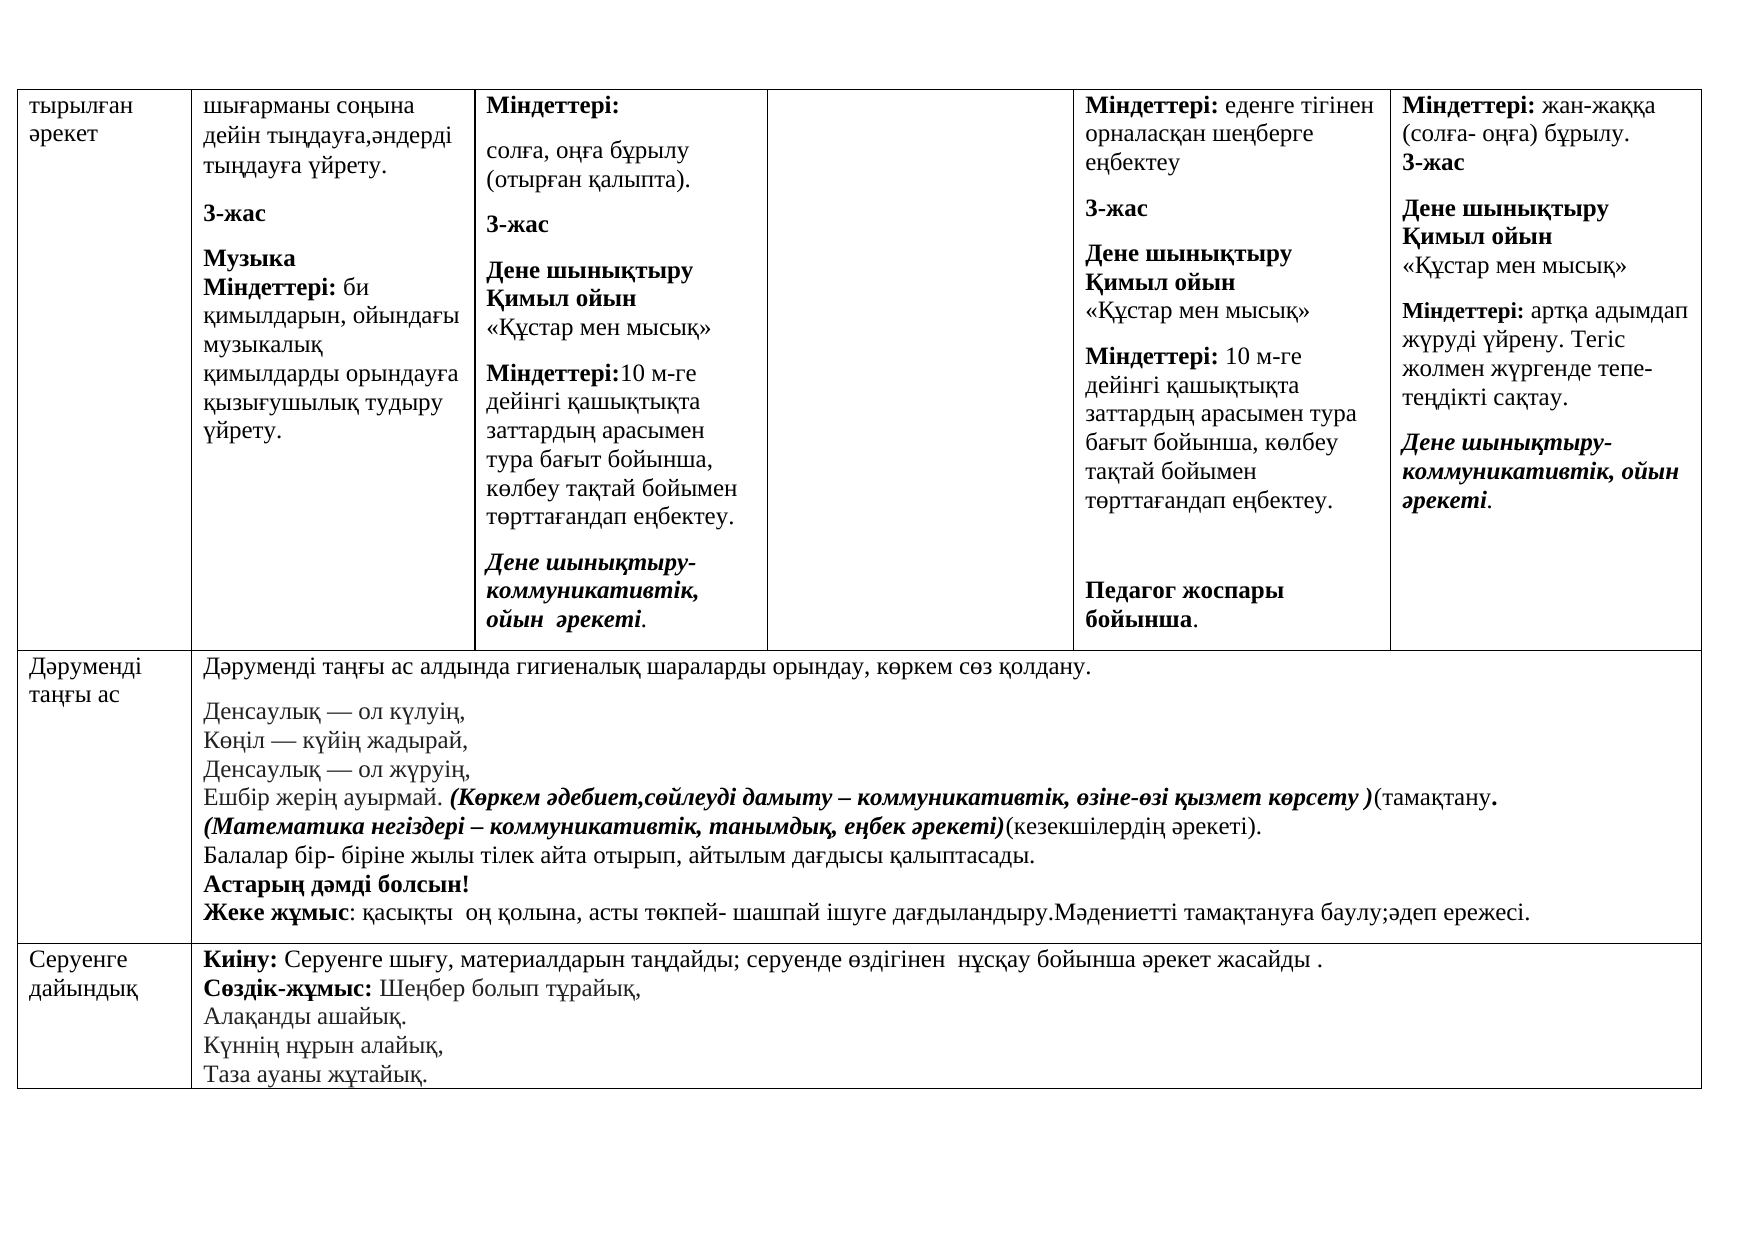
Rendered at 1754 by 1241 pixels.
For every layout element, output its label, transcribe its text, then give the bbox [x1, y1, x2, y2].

table_cell Дәруменді таңғы ас алдында гигиеналық шараларды орындау, көркем сөз қолдану. Денсаулық — ол күлуің, Көңіл — күйің жадырай, Денсаулық — ол жүруің, Ешбір жерің ауырмай. (Көркем әдебиет,сөйлеуді дамыту – коммуникативтік, өзіне-өзі қызмет көрсету )(тамақтану. (Математика негіздері – коммуникативтік, танымдық, еңбек әрекеті)(кезекшілердің әрекеті). Балалар бір- біріне жылы тілек айта отырып, айтылым дағдысы қалыптасады. Астарың дәмді болсын! Жеке жұмыс: қасықты оң қолына, асты төкпей- шашпай ішуге дағдыландыру.Мәдениетті тамақтануға баулу;әдеп ережесі. [192, 651, 1701, 943]
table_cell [476, 90, 767, 650]
table_cell Серуенге дайындық [18, 944, 191, 1088]
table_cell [192, 90, 474, 650]
table_cell Дәруменді таңғы ас [18, 651, 191, 943]
table_cell [768, 90, 1073, 650]
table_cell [1391, 90, 1701, 650]
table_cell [192, 944, 1701, 1088]
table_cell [1074, 90, 1390, 650]
